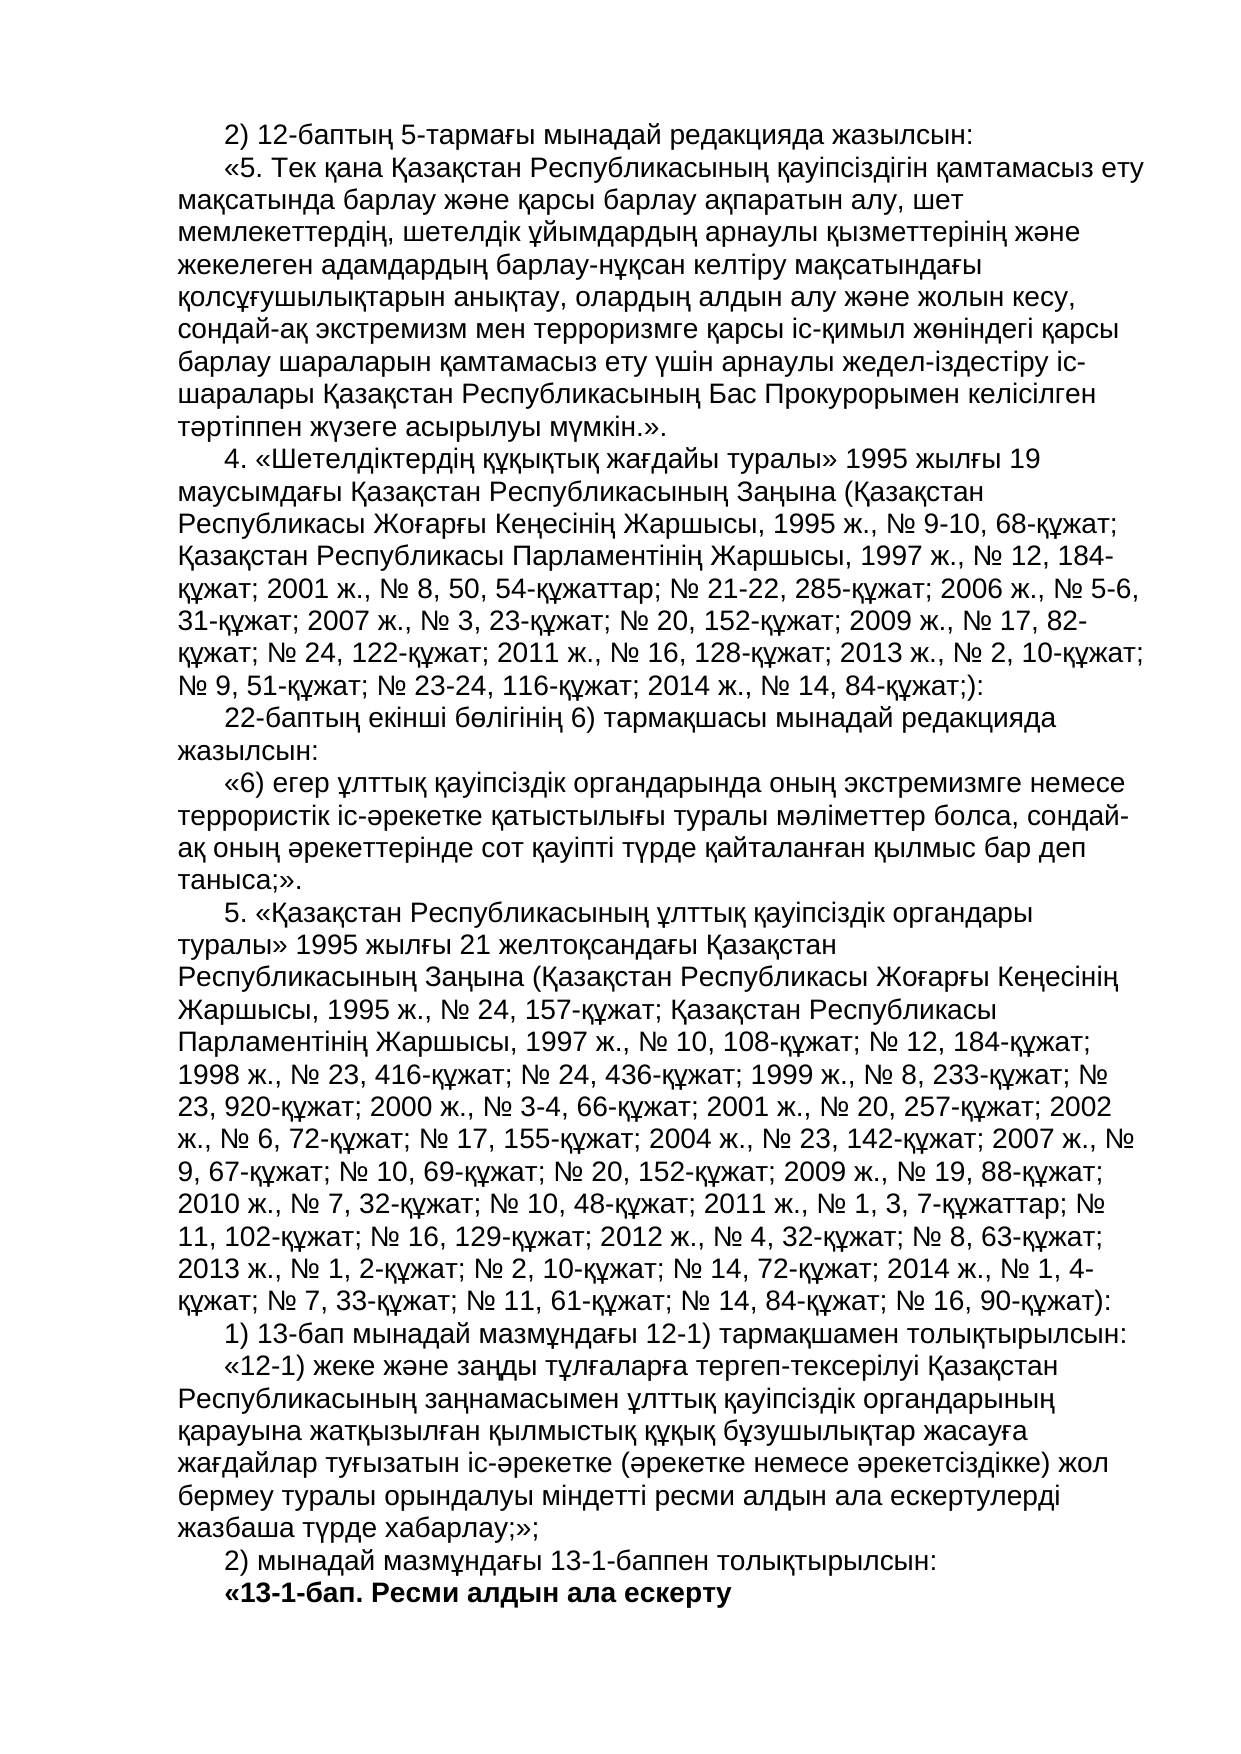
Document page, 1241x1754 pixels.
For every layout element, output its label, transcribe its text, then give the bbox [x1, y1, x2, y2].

text «13-1-бап. Ресми алдын ала ескерту [177, 1576, 1152, 1608]
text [177, 118, 1152, 1576]
